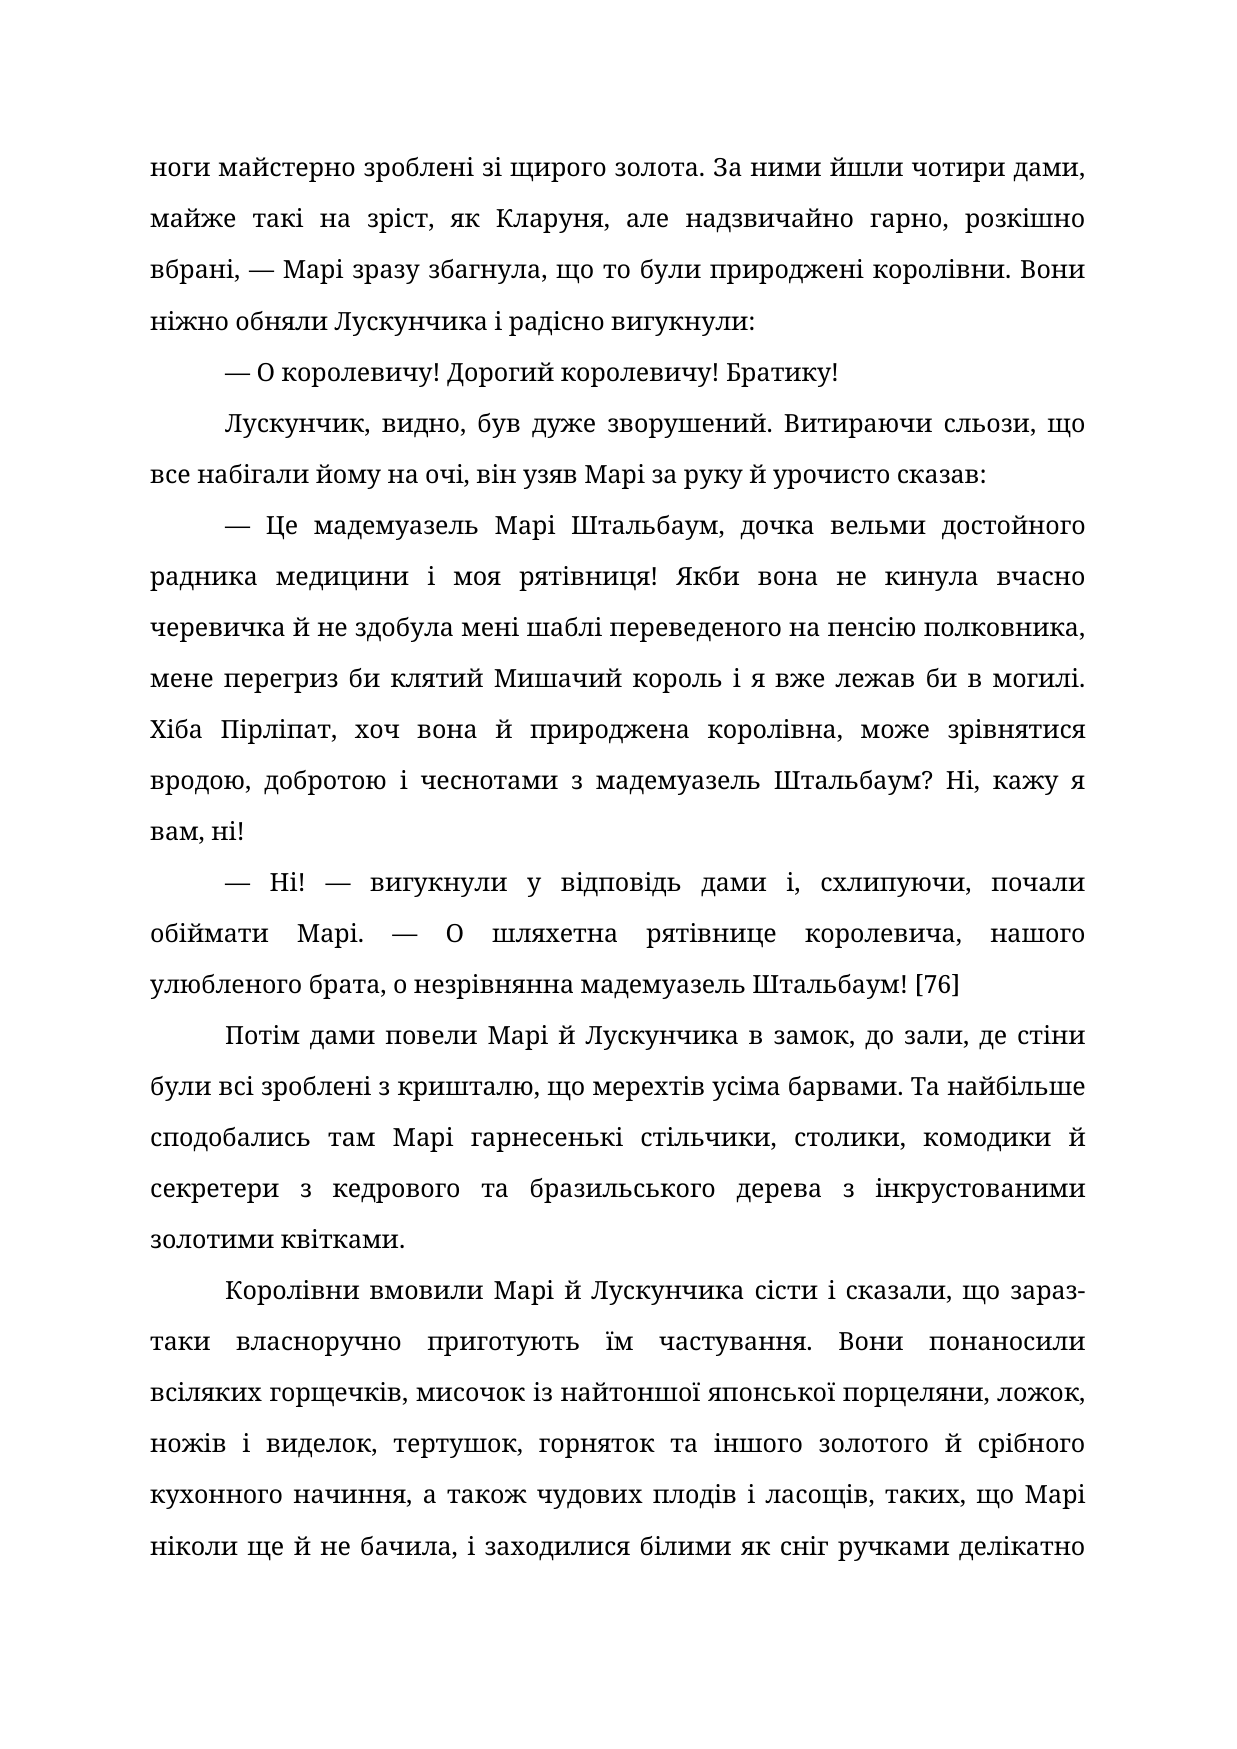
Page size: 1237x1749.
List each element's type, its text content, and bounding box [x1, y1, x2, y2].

text — О королевичу! Дорогий королевичу! Братику! [150, 354, 1086, 388]
text Лускунчик, видно, був дуже зворушений. Витираючи сльози, що все набігали йому на очі, він узяв Марі за руку й урочисто сказав: [150, 405, 1086, 490]
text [150, 150, 1086, 337]
text — Ні! — вигукнули у відповідь дами і, схлипуючи, почали обіймати Марі. — О шляхетна рятівнице королевича, нашого улюбленого брата, о незрівнянна мадемуазель Штальбаум! [76] [150, 864, 1086, 1001]
text Потім дами повели Марі й Лускунчика в замок, до зали, де стіни були всі зроблені з кришталю, що мерехтів усіма барвами. Та найбільше сподобались там Марі гарнесенькі стільчики, столики, комодики й секретери з кедрового та бразильського дерева з інкрустованими золотими квітками. [150, 1018, 1086, 1256]
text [150, 1273, 1086, 1562]
text — Це мадемуазель Марі Штальбаум, дочка вельми достойного радника медицини і моя рятівниця! Якби вона не кинула вчасно черевичка й не здобула мені шаблі переведеного на пенсію полковника, мене перегриз би клятий Мишачий король і я вже лежав би в могилі. Хіба Пірліпат, хоч вона й природжена королівна, може зрівнятися вродою, добротою і чеснотами з мадемуазель Штальбаум? Ні, кажу я вам, ні! [150, 507, 1086, 848]
